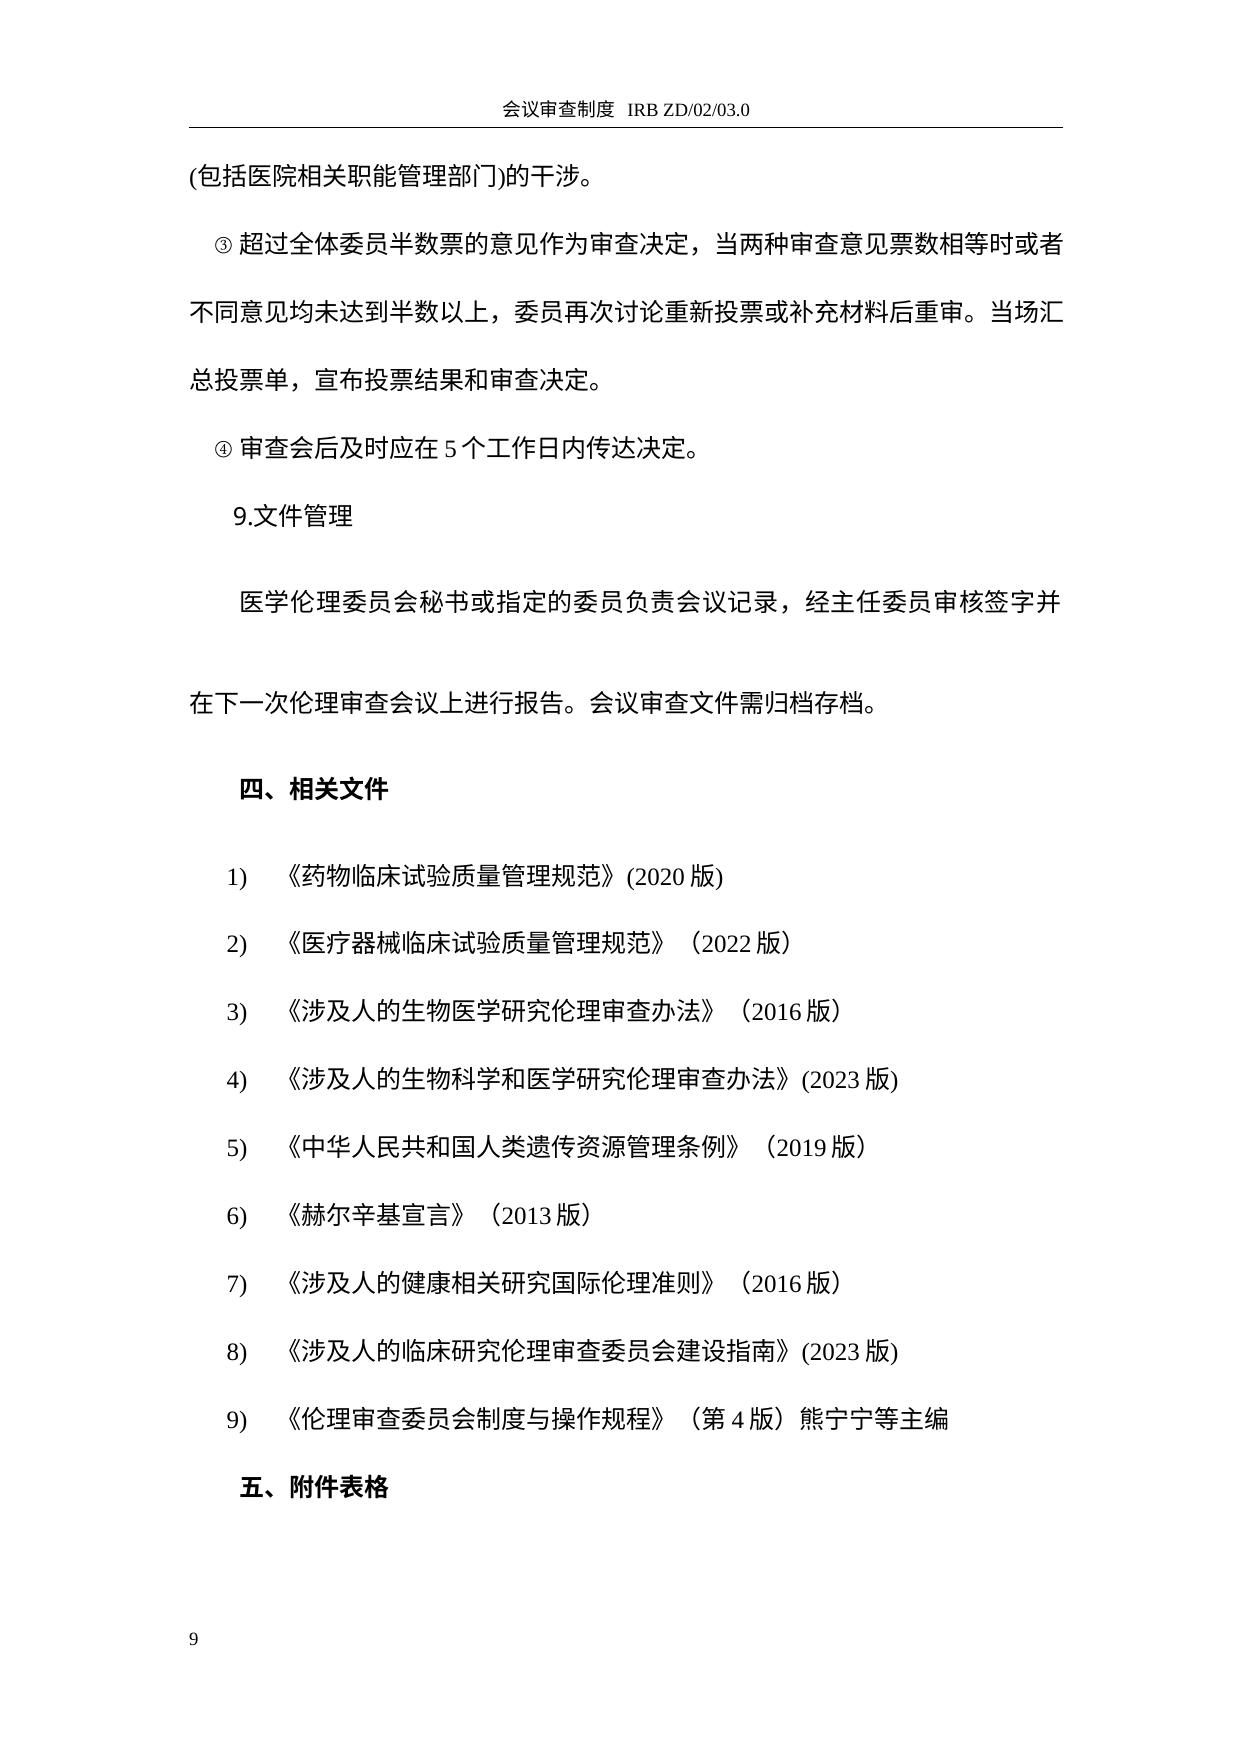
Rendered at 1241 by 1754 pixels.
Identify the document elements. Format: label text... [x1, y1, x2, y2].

text 2) 《医疗器械临床试验质量管理规范》（2022版） [189, 908, 1063, 976]
text 4) 《涉及人的生物科学和医学研究伦理审查办法》(2023版) [189, 1044, 1063, 1112]
text 5) 《中华人民共和国人类遗传资源管理条例》（2019版） [189, 1112, 1063, 1180]
text 6) 《赫尔辛基宣言》（2013版） [189, 1180, 1063, 1248]
text 医学伦理委员会秘书或指定的委员负责会议记录，经主任委员审核签字并在下一次伦理审查会议上进行报告。会议审查文件需归档存档。 [189, 566, 1063, 736]
text 7) 《涉及人的健康相关研究国际伦理准则》（2016版） [189, 1248, 1063, 1316]
text ④ 审查会后及时应在5个工作日内传达决定。 [189, 412, 1066, 480]
text 五、附件表格 [189, 1451, 1063, 1519]
text 9) 《伦理审查委员会制度与操作规程》（第4版）熊宁宁等主编 [189, 1383, 1063, 1451]
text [189, 141, 1066, 208]
text 3) 《涉及人的生物医学研究伦理审查办法》（2016版） [189, 976, 1063, 1044]
text 9.文件管理 [233, 480, 1063, 548]
text 1) 《药物临床试验质量管理规范》(2020版) [189, 840, 1063, 908]
text 四、相关文件 [189, 754, 1063, 822]
text 8) 《涉及人的临床研究伦理审查委员会建设指南》(2023版) [189, 1316, 1063, 1383]
text ③ 超过全体委员半数票的意见作为审查决定，当两种审查意见票数相等时或者不同意见均未达到半数以上，委员再次讨论重新投票或补充材料后重审。当场汇总投票单，宣布投票结果和审查决定。 [189, 208, 1066, 412]
